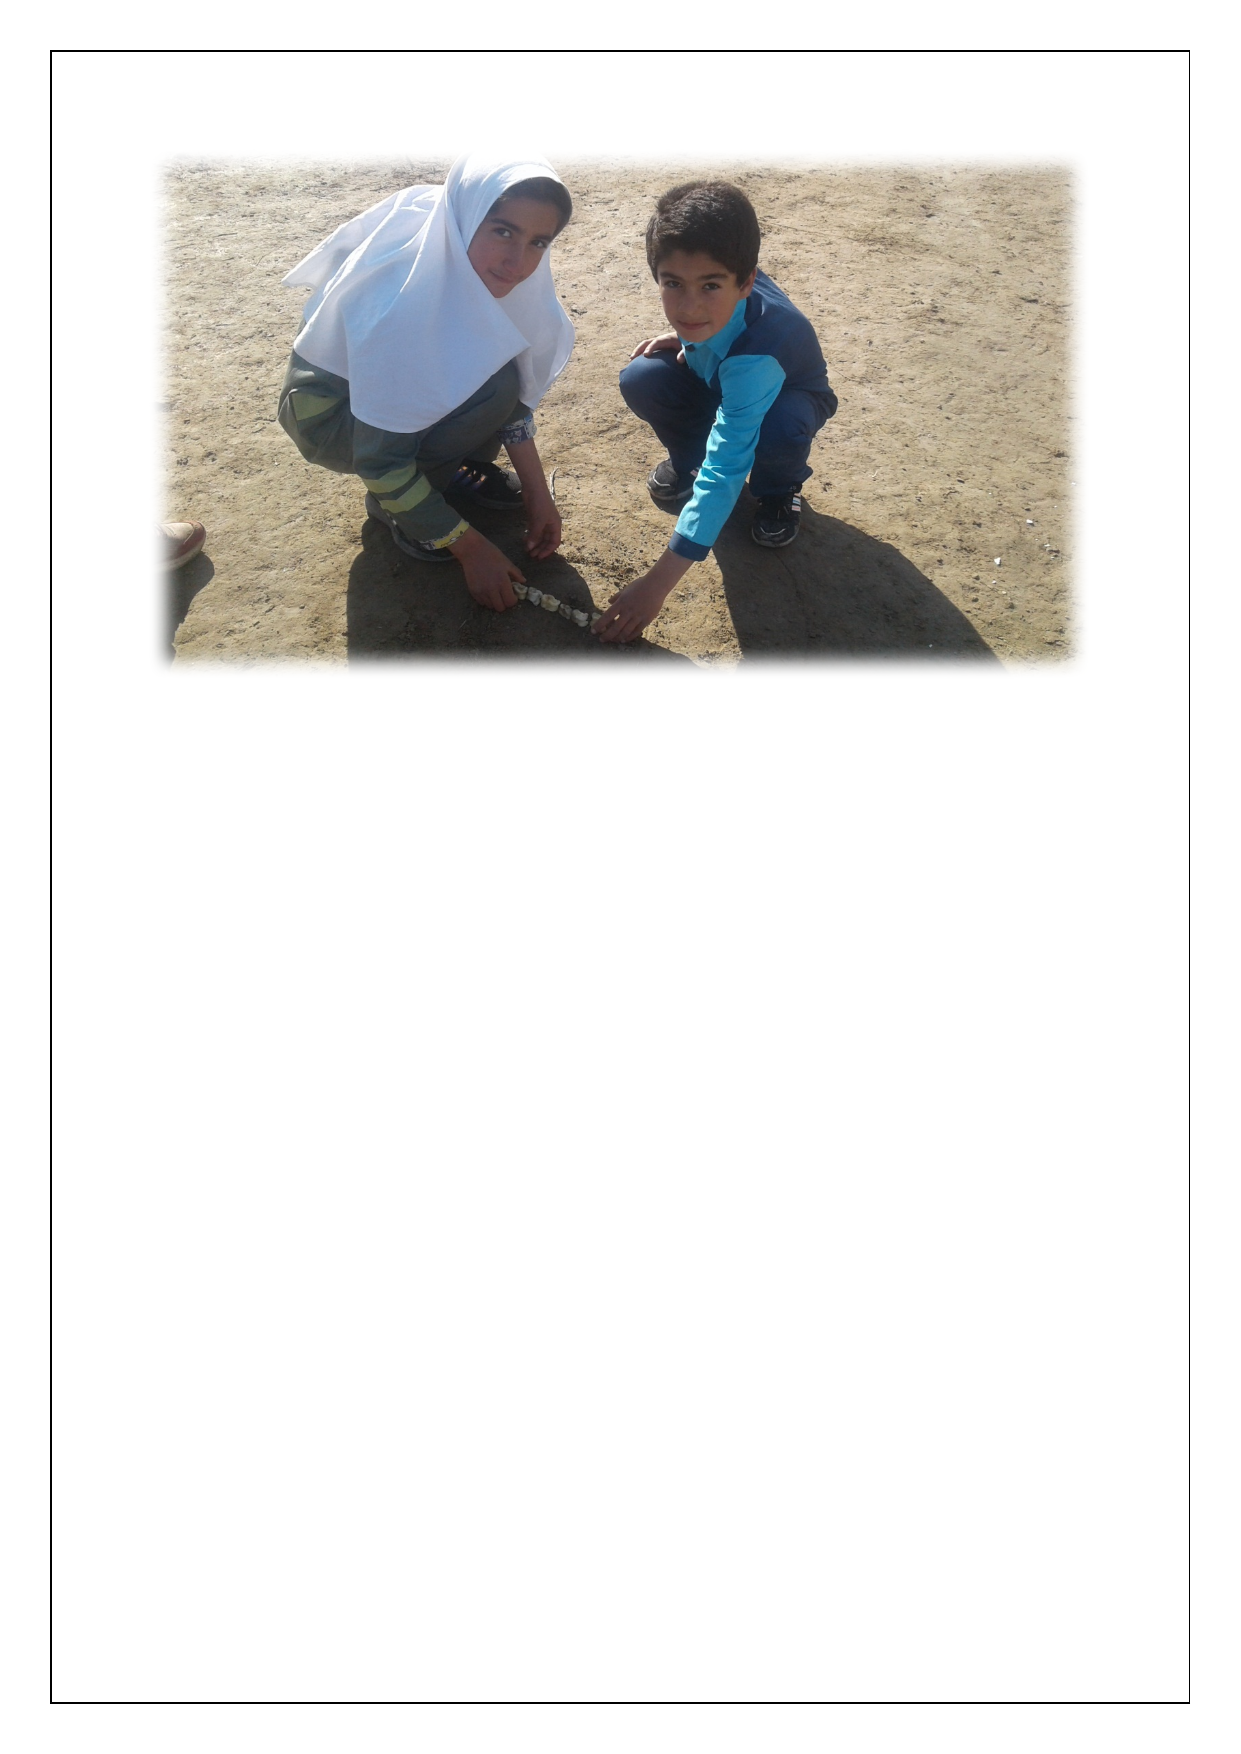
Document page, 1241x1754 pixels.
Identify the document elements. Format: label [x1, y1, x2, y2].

picture [178, 178, 1061, 650]
text [150, 150, 1090, 679]
